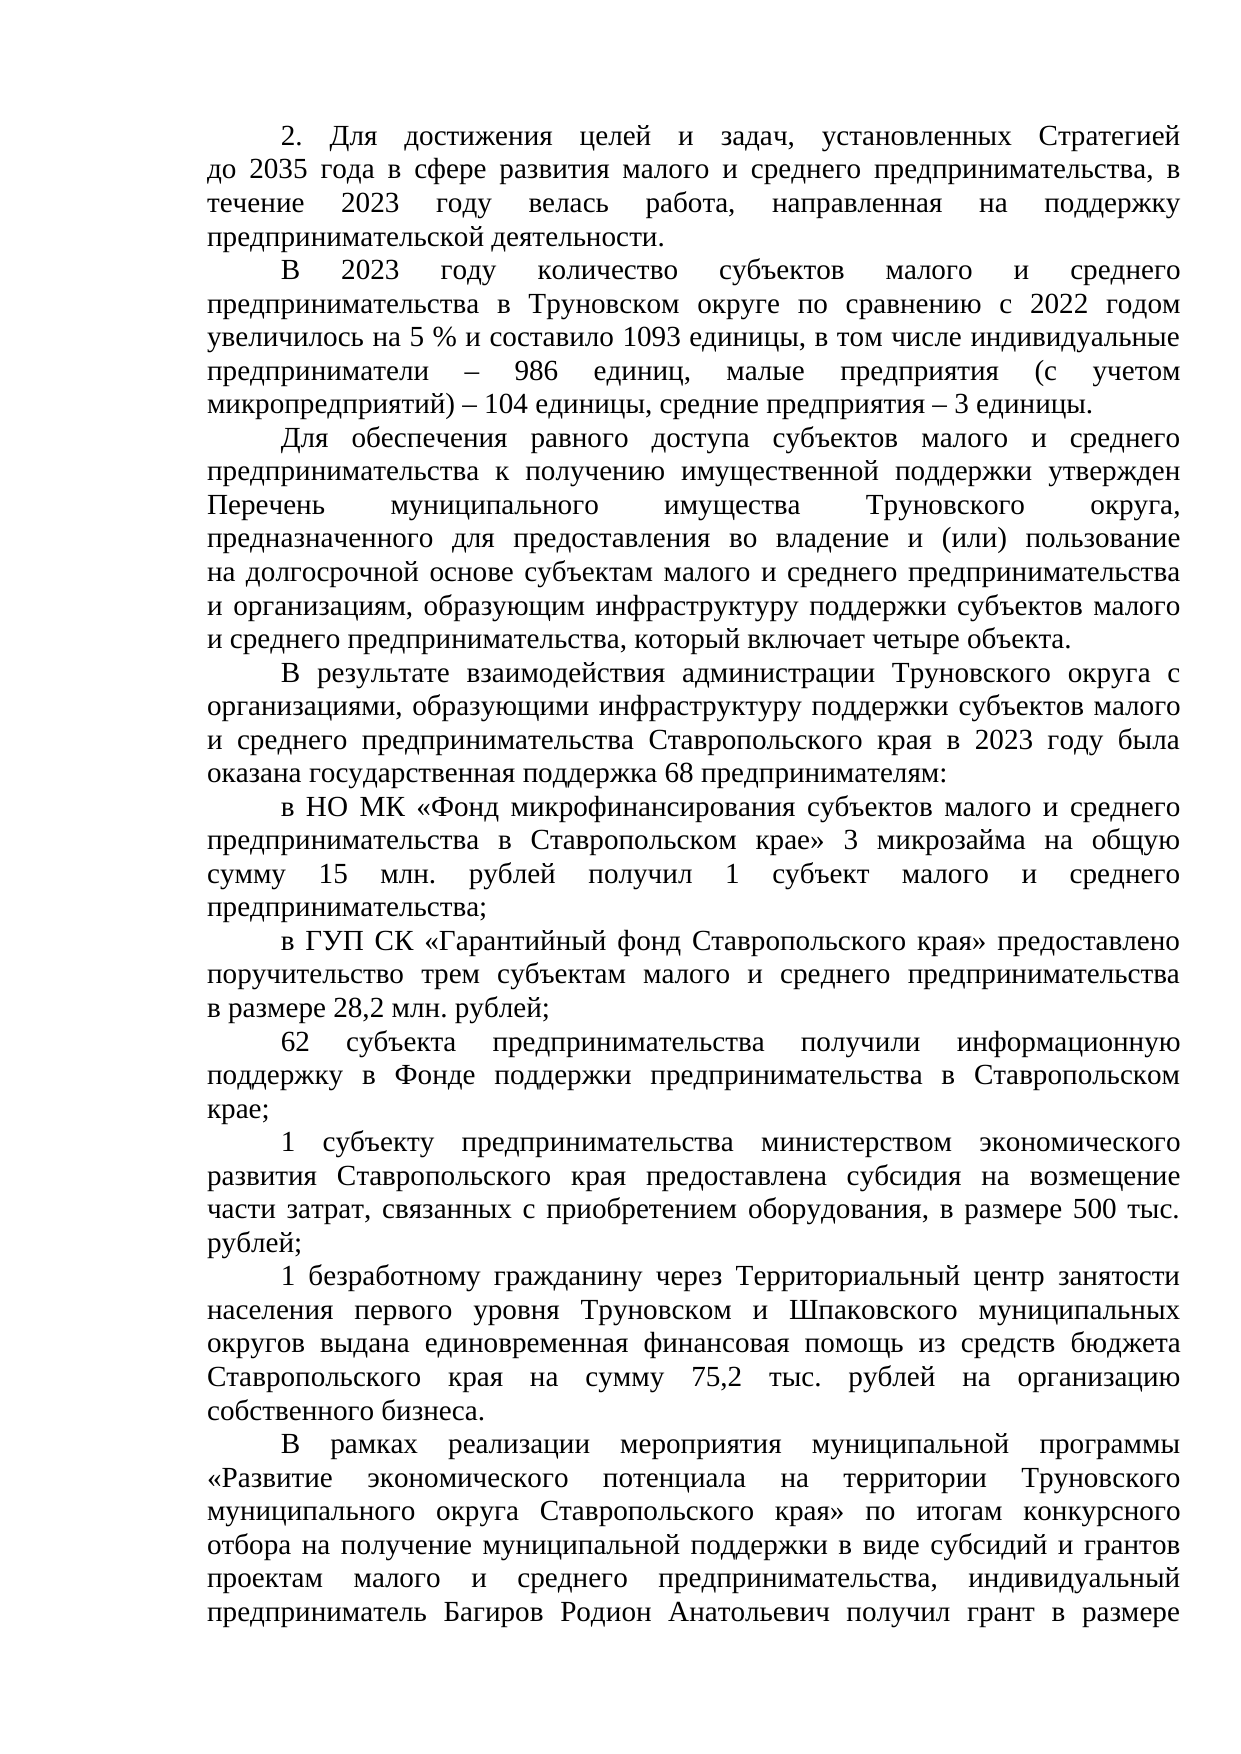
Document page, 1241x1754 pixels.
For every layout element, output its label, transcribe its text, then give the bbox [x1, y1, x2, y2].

text в ГУП СК «Гарантийный фонд Ставропольского края» предоставлено поручительство трем субъектам малого и среднего предпринимательства в размере 28,2 млн. рублей; [207, 923, 1181, 1024]
text 62 субъекта предпринимательства получили информационную поддержку в Фонде поддержки предпринимательства в Ставропольском крае; [207, 1024, 1181, 1124]
text в НО МК «Фонд микрофинансирования субъектов малого и среднего предпринимательства в Ставропольском крае» 3 микрозайма на общую сумму 15 млн. рублей получил 1 субъект малого и среднего предпринимательства; [207, 789, 1181, 923]
text 1 субъекту предпринимательства министерством экономического развития Ставропольского края предоставлена субсидия на возмещение части затрат, связанных с приобретением оборудования, в размере 500 тыс. рублей; [207, 1124, 1181, 1258]
text 2. Для достижения целей и задач, установленных Стратегией до 2035 года в сфере развития малого и среднего предпринимательства, в течение 2023 году велась работа, направленная на поддержку предпринимательской деятельности. [207, 118, 1181, 252]
text В 2023 году количество субъектов малого и среднего предпринимательства в Труновском округе по сравнению с 2022 годом увеличилось на 5 % и составило 1093 единицы, в том числе индивидуальные предприниматели – 986 единиц, малые предприятия (с учетом микропредприятий) – 104 единицы, средние предприятия – 3 единицы. [207, 252, 1181, 420]
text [207, 1426, 1181, 1627]
text 1 безработному гражданину через Территориальный центр занятости населения первого уровня Труновском и Шпаковского муниципальных округов выдана единовременная финансовая помощь из средств бюджета Ставропольского края на сумму 75,2 тыс. рублей на организацию собственного бизнеса. [207, 1258, 1181, 1426]
text Для обеспечения равного доступа субъектов малого и среднего предпринимательства к получению имущественной поддержки утвержден Перечень муниципального имущества Труновского округа, предназначенного для предоставления во владение и (или) пользование на долгосрочной основе субъектам малого и среднего предпринимательства и организациям, образующим инфраструктуру поддержки субъектов малого и среднего предпринимательства, который включает четыре объекта. [207, 420, 1181, 655]
text В результате взаимодействия администрации Труновского округа с организациями, образующими инфраструктуру поддержки субъектов малого и среднего предпринимательства Ставропольского края в 2023 году была оказана государственная поддержка 68 предпринимателям: [207, 655, 1181, 789]
